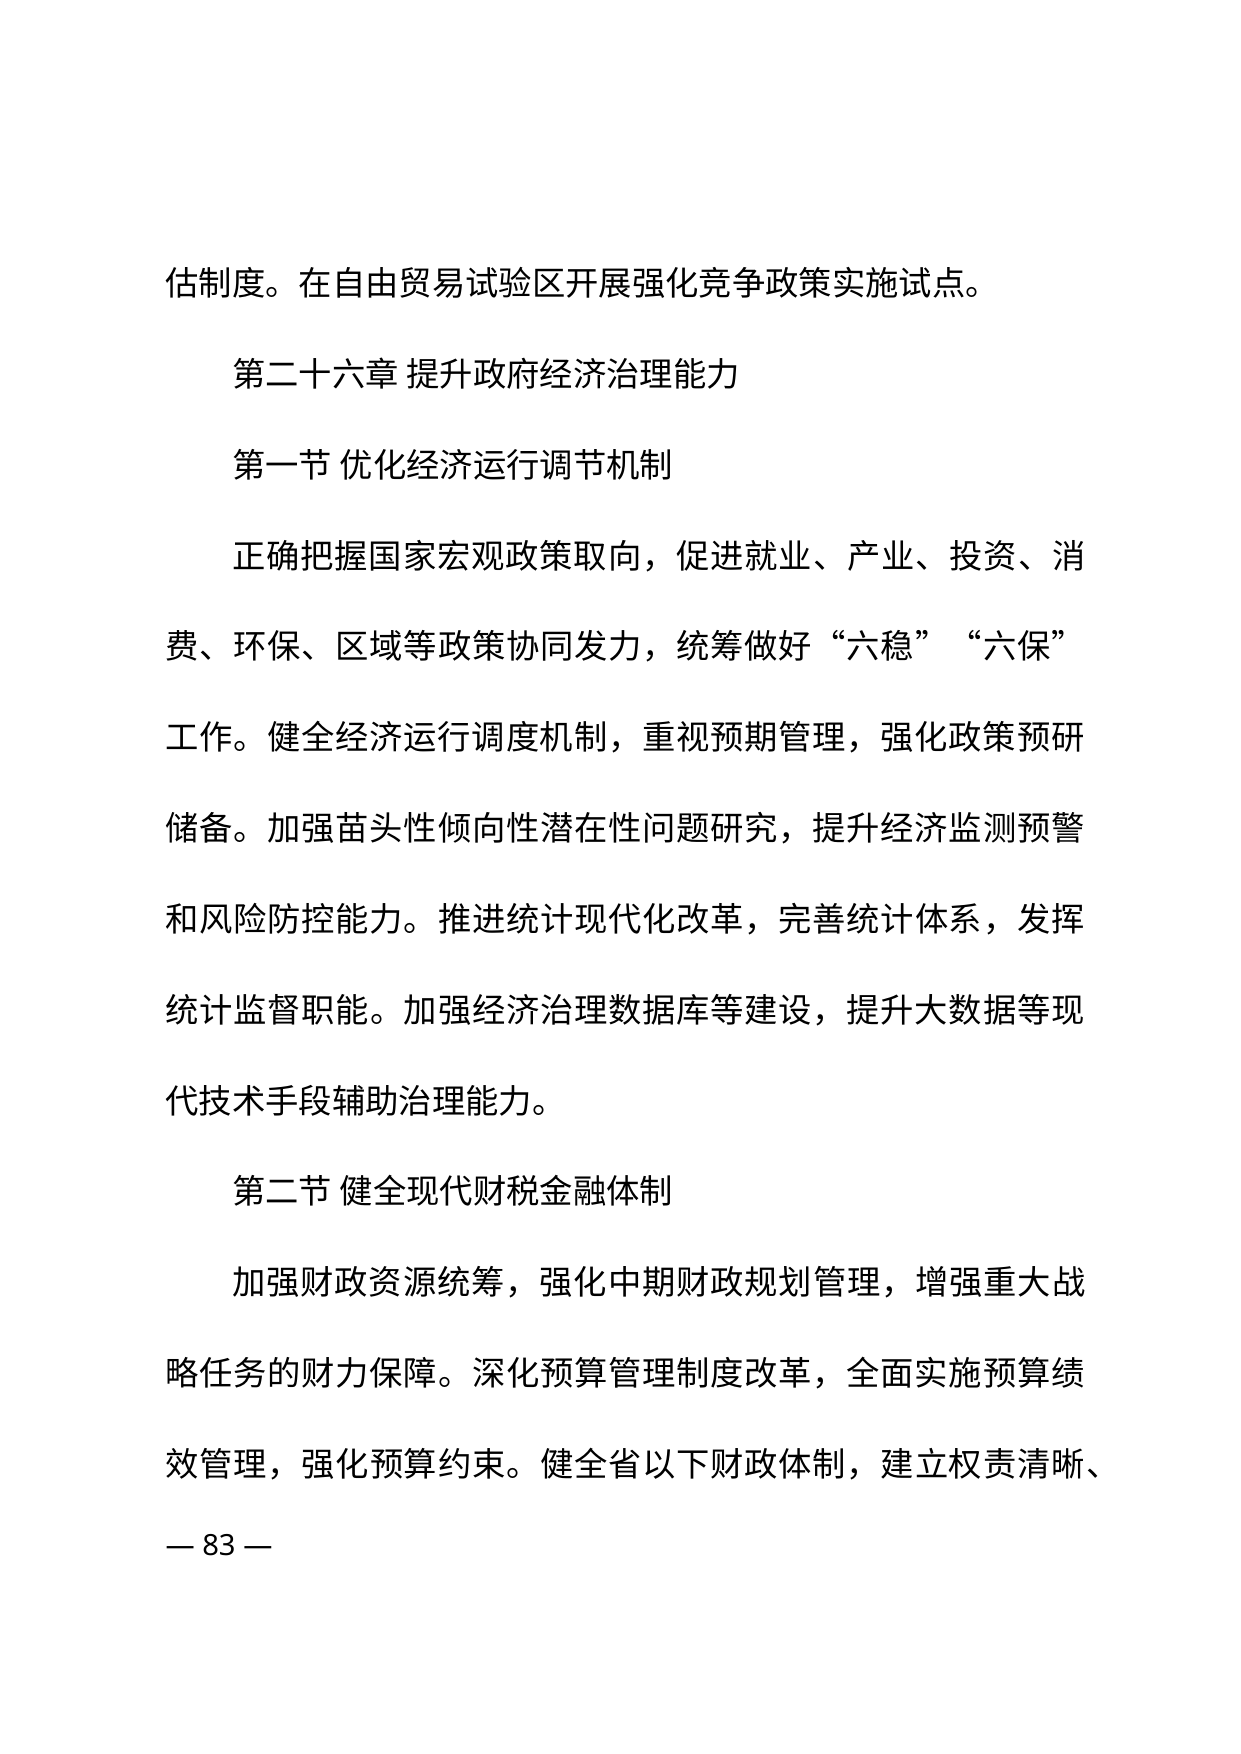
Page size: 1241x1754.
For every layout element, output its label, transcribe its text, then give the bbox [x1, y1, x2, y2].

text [165, 1235, 1087, 1507]
text 第一节 优化经济运行调节机制 [165, 417, 1087, 508]
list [165, 236, 1087, 326]
text 第二十六章 提升政府经济治理能力 [165, 326, 1087, 417]
text 第二节 健全现代财税金融体制 [165, 1144, 1087, 1235]
text 正确把握国家宏观政策取向，促进就业、产业、投资、消费、环保、区域等政策协同发力，统筹做好“六稳”“六保”工作。健全经济运行调度机制，重视预期管理，强化政策预研储备。加强苗头性倾向性潜在性问题研究，提升经济监测预警和风险防控能力。推进统计现代化改革，完善统计体系，发挥统计监督职能。加强经济治理数据库等建设，提升大数据等现代技术手段辅助治理能力。 [165, 508, 1087, 1144]
